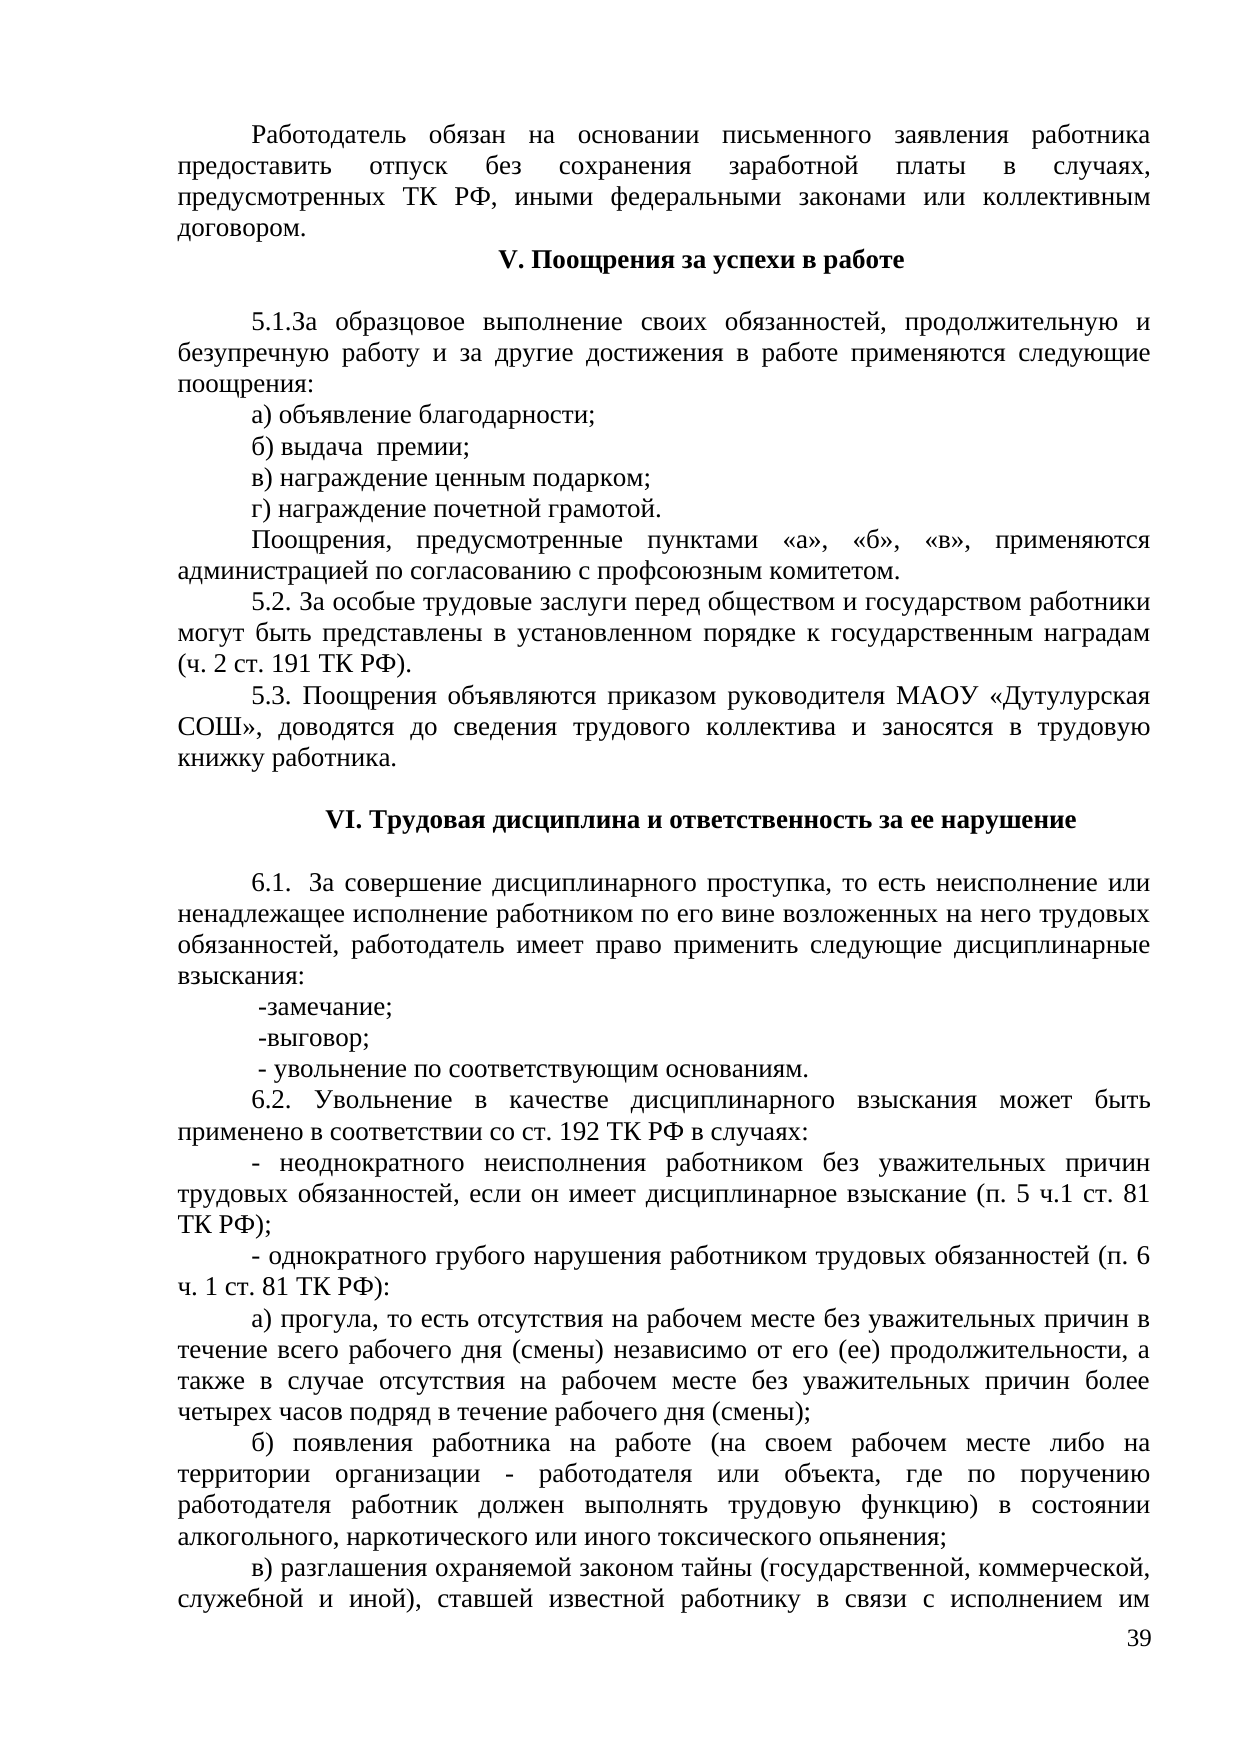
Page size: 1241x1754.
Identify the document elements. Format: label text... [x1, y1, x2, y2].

text 5.1.За образцовое выполнение своих обязанностей, продолжительную и безупречную работу и за другие достижения в работе применяются следующие поощрения: [177, 305, 1152, 398]
text -выговор; [177, 1021, 1152, 1052]
text в) награждение ценным подарком; [177, 461, 1152, 492]
text г) награждение почетной грамотой. [177, 492, 1152, 523]
text а) объявление благодарности; [177, 398, 1152, 429]
text - однократного грубого нарушения работником трудовых обязанностей (п. 6 ч. 1 ст. 81 ТК РФ): [177, 1239, 1152, 1302]
text - увольнение по соответствующим основаниям. [177, 1052, 1152, 1084]
text 5.3. Поощрения объявляются приказом руководителя МАОУ «Дутулурская СОШ», доводятся до сведения трудового коллектива и заносятся в трудовую книжку работника. [177, 679, 1152, 772]
text -замечание; [177, 990, 1152, 1021]
text 5.2. За особые трудовые заслуги перед обществом и государством работники могут быть представлены в установленном порядке к государственным наградам (ч. 2 ст. 191 ТК РФ). [177, 585, 1152, 679]
text - неоднократного неисполнения работником без уважительных причин трудовых обязанностей, если он имеет дисциплинарное взыскание (п. 5 ч.1 ст. 81 ТК РФ); [177, 1146, 1152, 1239]
text VI. Трудовая дисциплина и ответственность за ее нарушение [177, 803, 1152, 834]
text 6.2. Увольнение в качестве дисциплинарного взыскания может быть применено в соответствии со ст. 192 ТК РФ в случаях: [177, 1084, 1152, 1146]
text б) выдача премии; [177, 429, 1152, 461]
text 6.1. За совершение дисциплинарного проступка, то есть неисполнение или ненадлежащее исполнение работником по его вине возложенных на него трудовых обязанностей, работодатель имеет право применить следующие дисциплинарные взыскания: [177, 866, 1152, 990]
text Поощрения, предусмотренные пунктами «а», «б», «в», применяются администрацией по согласованию с профсоюзным комитетом. [177, 523, 1152, 585]
text б) появления работника на работе (на своем рабочем месте либо на территории организации - работодателя или объекта, где по поручению работодателя работник должен выполнять трудовую функцию) в состоянии алкогольного, наркотического или иного токсического опьянения; [177, 1426, 1152, 1551]
text Работодатель обязан на основании письменного заявления работника предоставить отпуск без сохранения заработной платы в случаях, предусмотренных ТК РФ, иными федеральными законами или коллективным договором. [177, 118, 1152, 243]
text V. Поощрения за успехи в работе [177, 243, 1152, 274]
text а) прогула, то есть отсутствия на рабочем месте без уважительных причин в течение всего рабочего дня (смены) независимо от его (ее) продолжительности, а также в случае отсутствия на рабочем месте без уважительных причин более четырех часов подряд в течение рабочего дня (смены); [177, 1302, 1152, 1426]
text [177, 1551, 1152, 1613]
